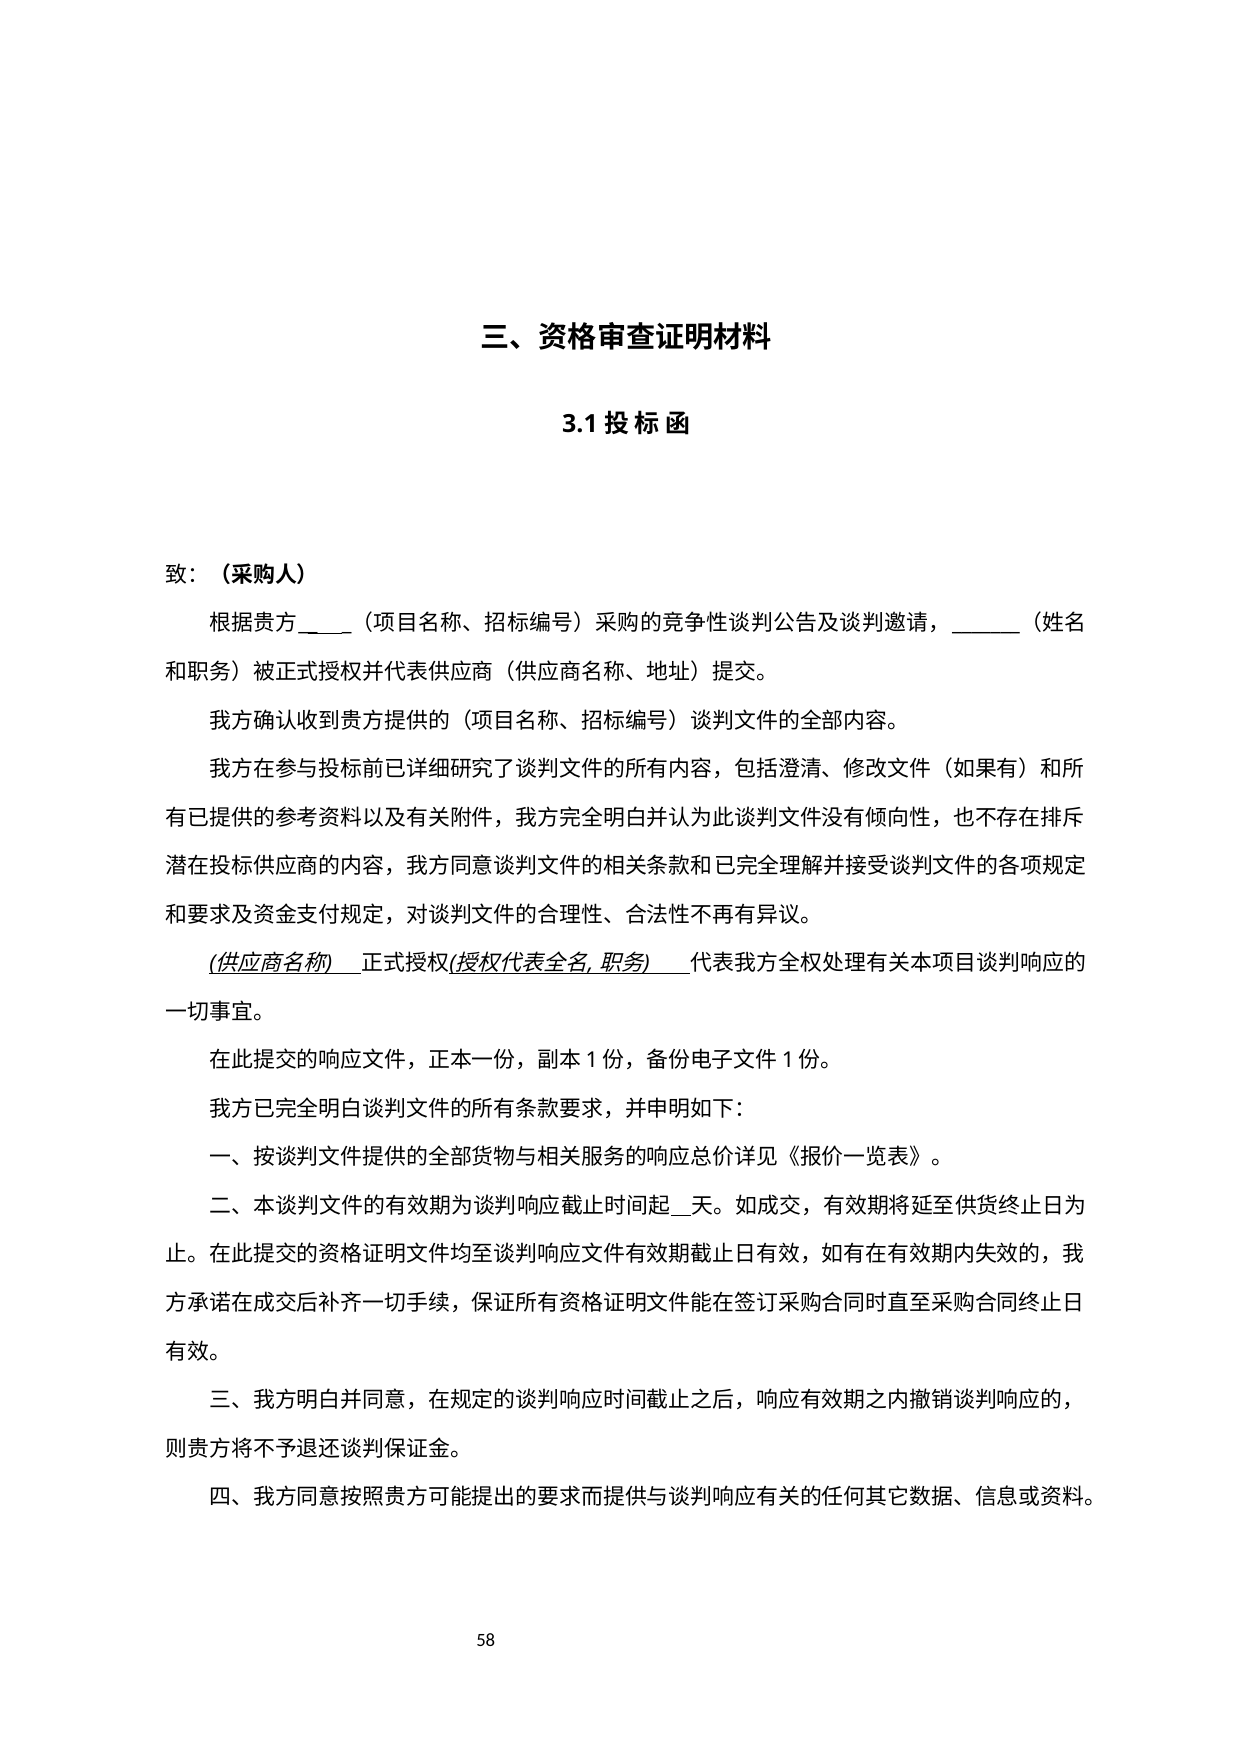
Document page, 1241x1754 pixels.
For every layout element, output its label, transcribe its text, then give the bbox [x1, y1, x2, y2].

text 根据贵方__ _（项目名称、招标编号）采购的竞争性谈判公告及谈判邀请，_______（姓名和职务）被正式授权并代表供应商（供应商名称、地址）提交。 [165, 605, 1087, 686]
text 三、我方明白并同意，在规定的谈判响应时间截止之后，响应有效期之内撤销谈判响应的，则贵方将不予退还谈判保证金。 [165, 1382, 1087, 1463]
text (供应商名称) 正式授权(授权代表全名, 职务) 代表我方全权处理有关本项目谈判响应的一切事宜。 [165, 945, 1087, 1026]
text 三、资格审查证明材料 [165, 303, 1087, 368]
text 四、我方同意按照贵方可能提出的要求而提供与谈判响应有关的任何其它数据、信息或资料。 [165, 1479, 1087, 1511]
text 我方在参与投标前已详细研究了谈判文件的所有内容，包括澄清、修改文件（如果有）和所有已提供的参考资料以及有关附件，我方完全明白并认为此谈判文件没有倾向性，也不存在排斥潜在投标供应商的内容，我方同意谈判文件的相关条款和已完全理解并接受谈判文件的各项规定和要求及资金支付规定，对谈判文件的合理性、合法性不再有异议。 [165, 751, 1087, 929]
text 致：（采购人） [165, 557, 1087, 589]
text 3.1 投 标 函 [165, 389, 1087, 454]
text 我方确认收到贵方提供的（项目名称、招标编号）谈判文件的全部内容。 [165, 702, 1087, 735]
text 二、本谈判文件的有效期为谈判响应截止时间起 天。如成交，有效期将延至供货终止日为止。在此提交的资格证明文件均至谈判响应文件有效期截止日有效，如有在有效期内失效的，我方承诺在成交后补齐一切手续，保证所有资格证明文件能在签订采购合同时直至采购合同终止日有效。 [165, 1187, 1087, 1366]
text 一、按谈判文件提供的全部货物与相关服务的响应总价详见《报价一览表》。 [165, 1139, 1087, 1171]
text 我方已完全明白谈判文件的所有条款要求，并申明如下： [165, 1091, 1087, 1123]
text 在此提交的响应文件，正本一份，副本1份，备份电子文件1份。 [165, 1042, 1087, 1075]
